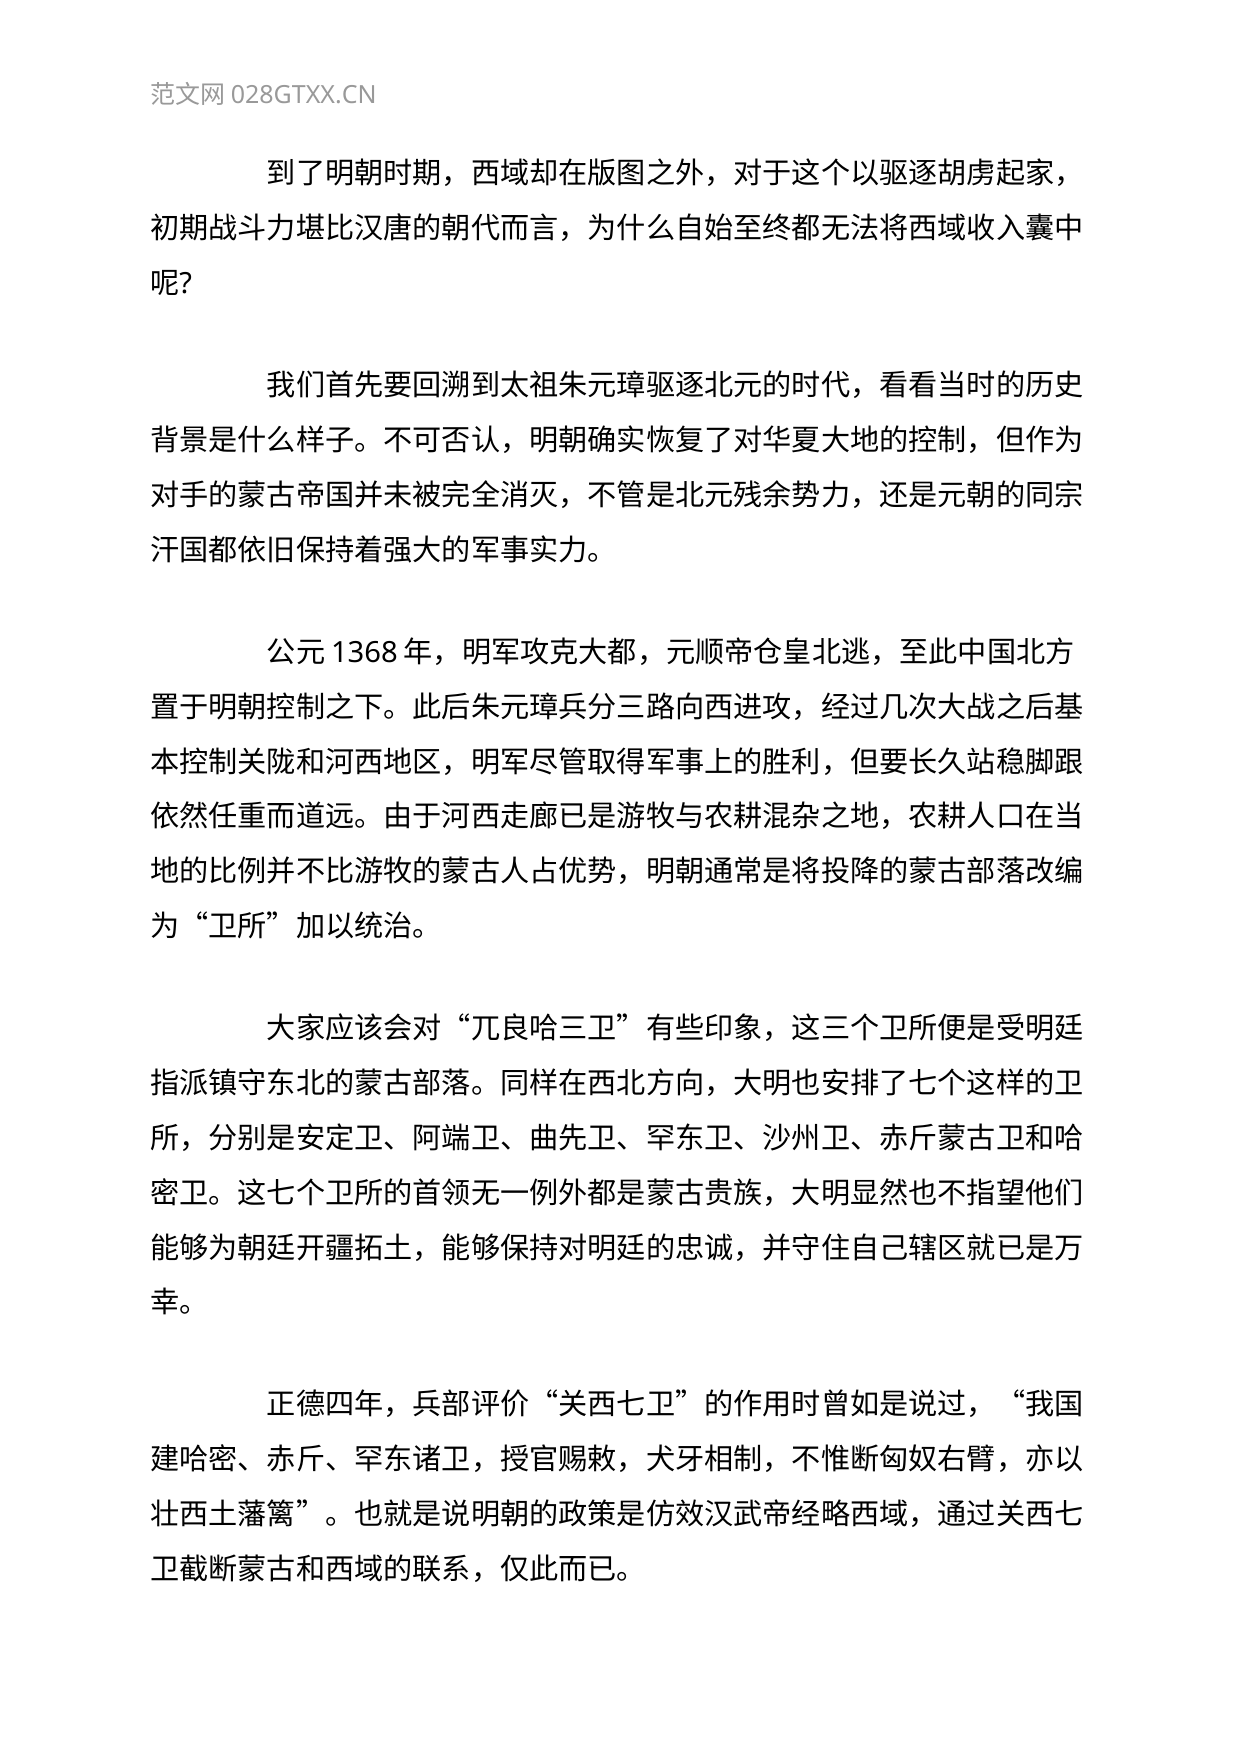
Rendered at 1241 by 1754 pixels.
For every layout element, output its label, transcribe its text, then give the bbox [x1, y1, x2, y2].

text 正德四年，兵部评价“关西七卫”的作用时曾如是说过，“我国建哈密、赤斤、罕东诸卫，授官赐敕，犬牙相制，不惟断匈奴右臂，亦以壮西土藩篱”。也就是说明朝的政策是仿效汉武帝经略西域，通过关西七卫截断蒙古和西域的联系，仅此而已。 [150, 1381, 1090, 1588]
text 大家应该会对“兀良哈三卫”有些印象，这三个卫所便是受明廷指派镇守东北的蒙古部落。同样在西北方向，大明也安排了七个这样的卫所，分别是安定卫、阿端卫、曲先卫、罕东卫、沙州卫、赤斤蒙古卫和哈密卫。这七个卫所的首领无一例外都是蒙古贵族，大明显然也不指望他们能够为朝廷开疆拓土，能够保持对明廷的忠诚，并守住自己辖区就已是万幸。 [150, 1004, 1090, 1321]
text 公元1368年，明军攻克大都，元顺帝仓皇北逃，至此中国北方置于明朝控制之下。此后朱元璋兵分三路向西进攻，经过几次大战之后基本控制关陇和河西地区，明军尽管取得军事上的胜利，但要长久站稳脚跟依然任重而道远。由于河西走廊已是游牧与农耕混杂之地，农耕人口在当地的比例并不比游牧的蒙古人占优势，明朝通常是将投降的蒙古部落改编为“卫所”加以统治。 [150, 628, 1090, 945]
text 我们首先要回溯到太祖朱元璋驱逐北元的时代，看看当时的历史背景是什么样子。不可否认，明朝确实恢复了对华夏大地的控制，但作为对手的蒙古帝国并未被完全消灭，不管是北元残余势力，还是元朝的同宗汗国都依旧保持着强大的军事实力。 [150, 362, 1090, 569]
text 到了明朝时期，西域却在版图之外，对于这个以驱逐胡虏起家，初期战斗力堪比汉唐的朝代而言，为什么自始至终都无法将西域收入囊中呢? [150, 150, 1090, 302]
